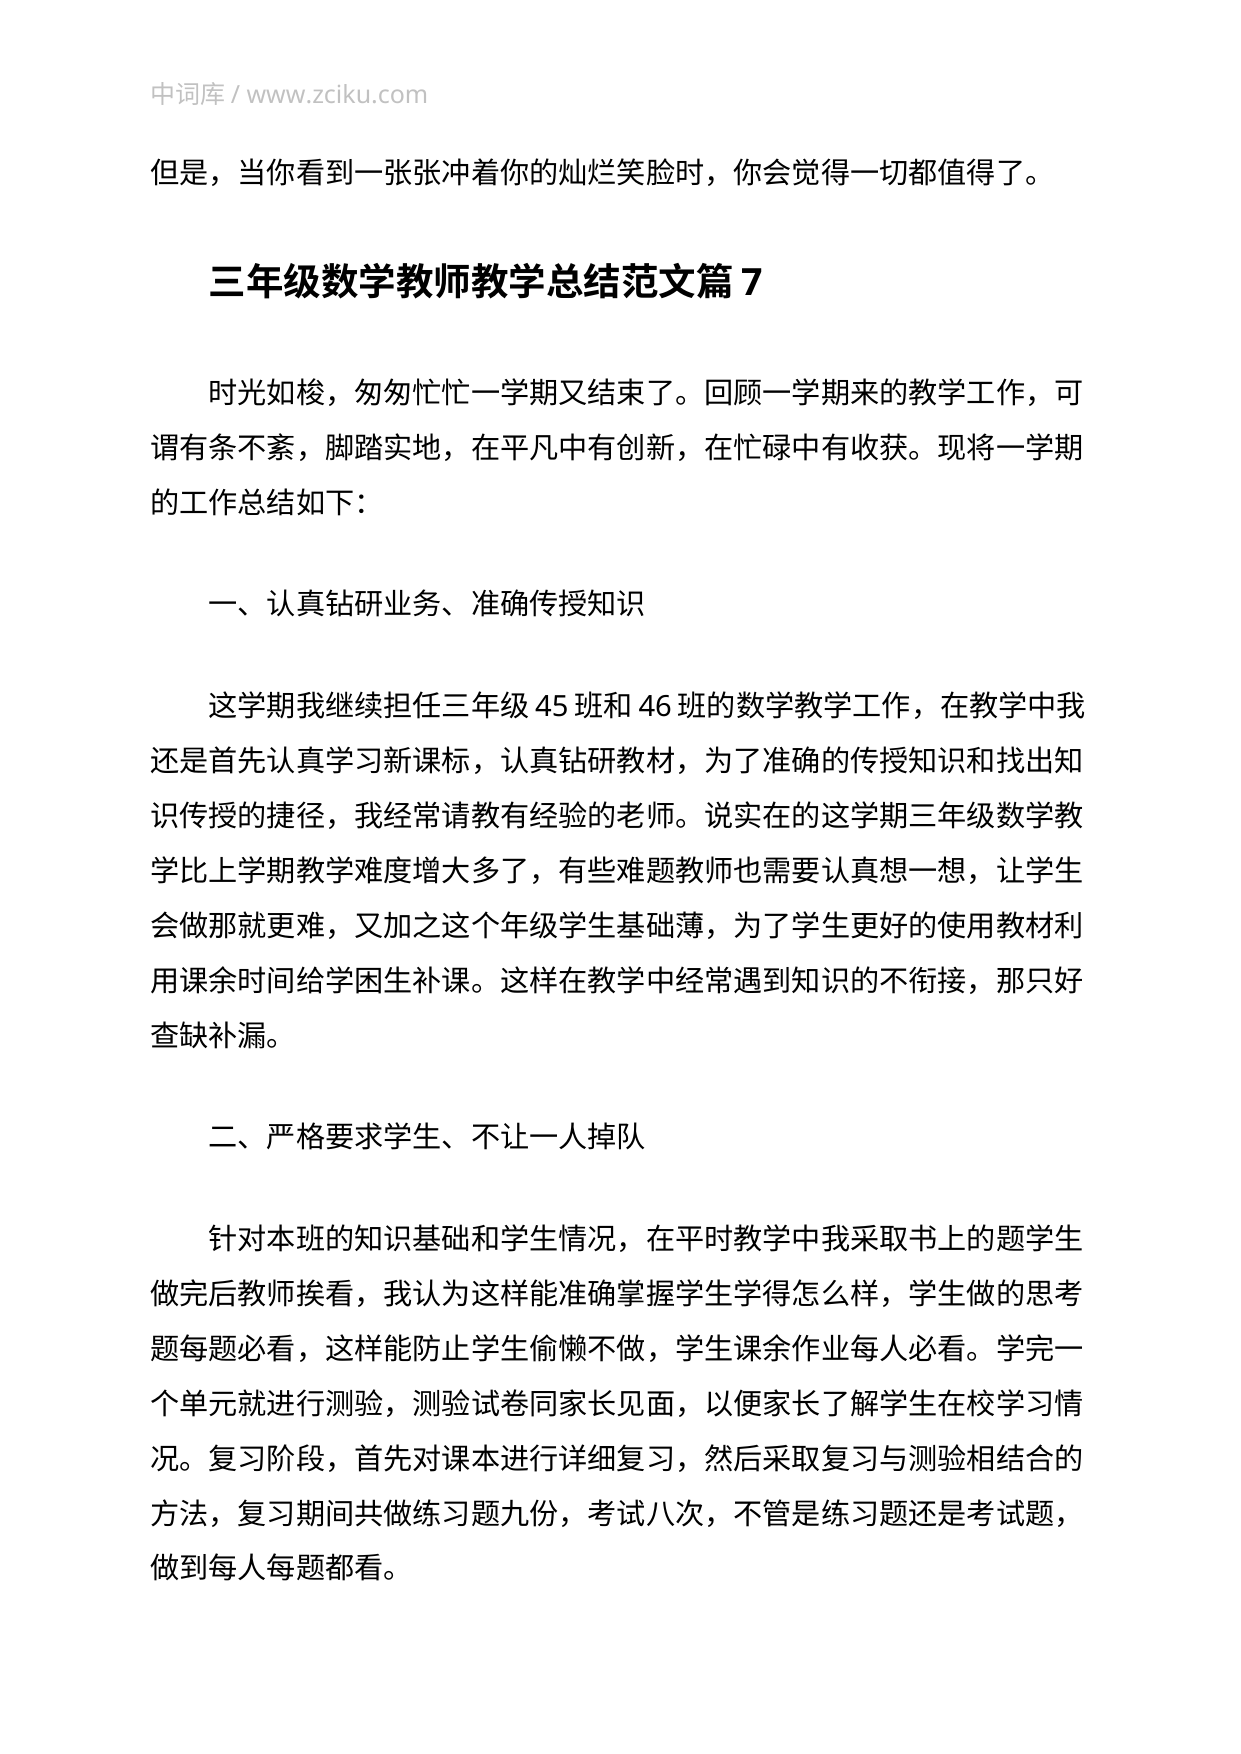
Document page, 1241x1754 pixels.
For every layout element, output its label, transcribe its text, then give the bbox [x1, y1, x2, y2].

text 这学期我继续担任三年级45班和46班的数学教学工作，在教学中我还是首先认真学习新课标，认真钻研教材，为了准确的传授知识和找出知识传授的捷径，我经常请教有经验的老师。说实在的这学期三年级数学教学比上学期教学难度增大多了，有些难题教师也需要认真想一想，让学生会做那就更难，又加之这个年级学生基础薄，为了学生更好的使用教材利用课余时间给学困生补课。这样在教学中经常遇到知识的不衔接，那只好查缺补漏。 [150, 683, 1090, 1054]
text 针对本班的知识基础和学生情况，在平时教学中我采取书上的题学生做完后教师挨看，我认为这样能准确掌握学生学得怎么样，学生做的思考题每题必看，这样能防止学生偷懒不做，学生课余作业每人必看。学完一个单元就进行测验，测验试卷同家长见面，以便家长了解学生在校学习情况。复习阶段，首先对课本进行详细复习，然后采取复习与测验相结合的方法，复习期间共做练习题九份，考试八次，不管是练习题还是考试题，做到每人每题都看。 [150, 1216, 1090, 1587]
text 三年级数学教师教学总结范文篇7 [150, 252, 1090, 306]
text 二、严格要求学生、不让一人掉队 [150, 1114, 1090, 1156]
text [150, 150, 1090, 192]
text 时光如梭，匆匆忙忙一学期又结束了。回顾一学期来的教学工作，可谓有条不紊，脚踏实地，在平凡中有创新，在忙碌中有收获。现将一学期的工作总结如下： [150, 369, 1090, 521]
text 一、认真钻研业务、准确传授知识 [150, 581, 1090, 623]
